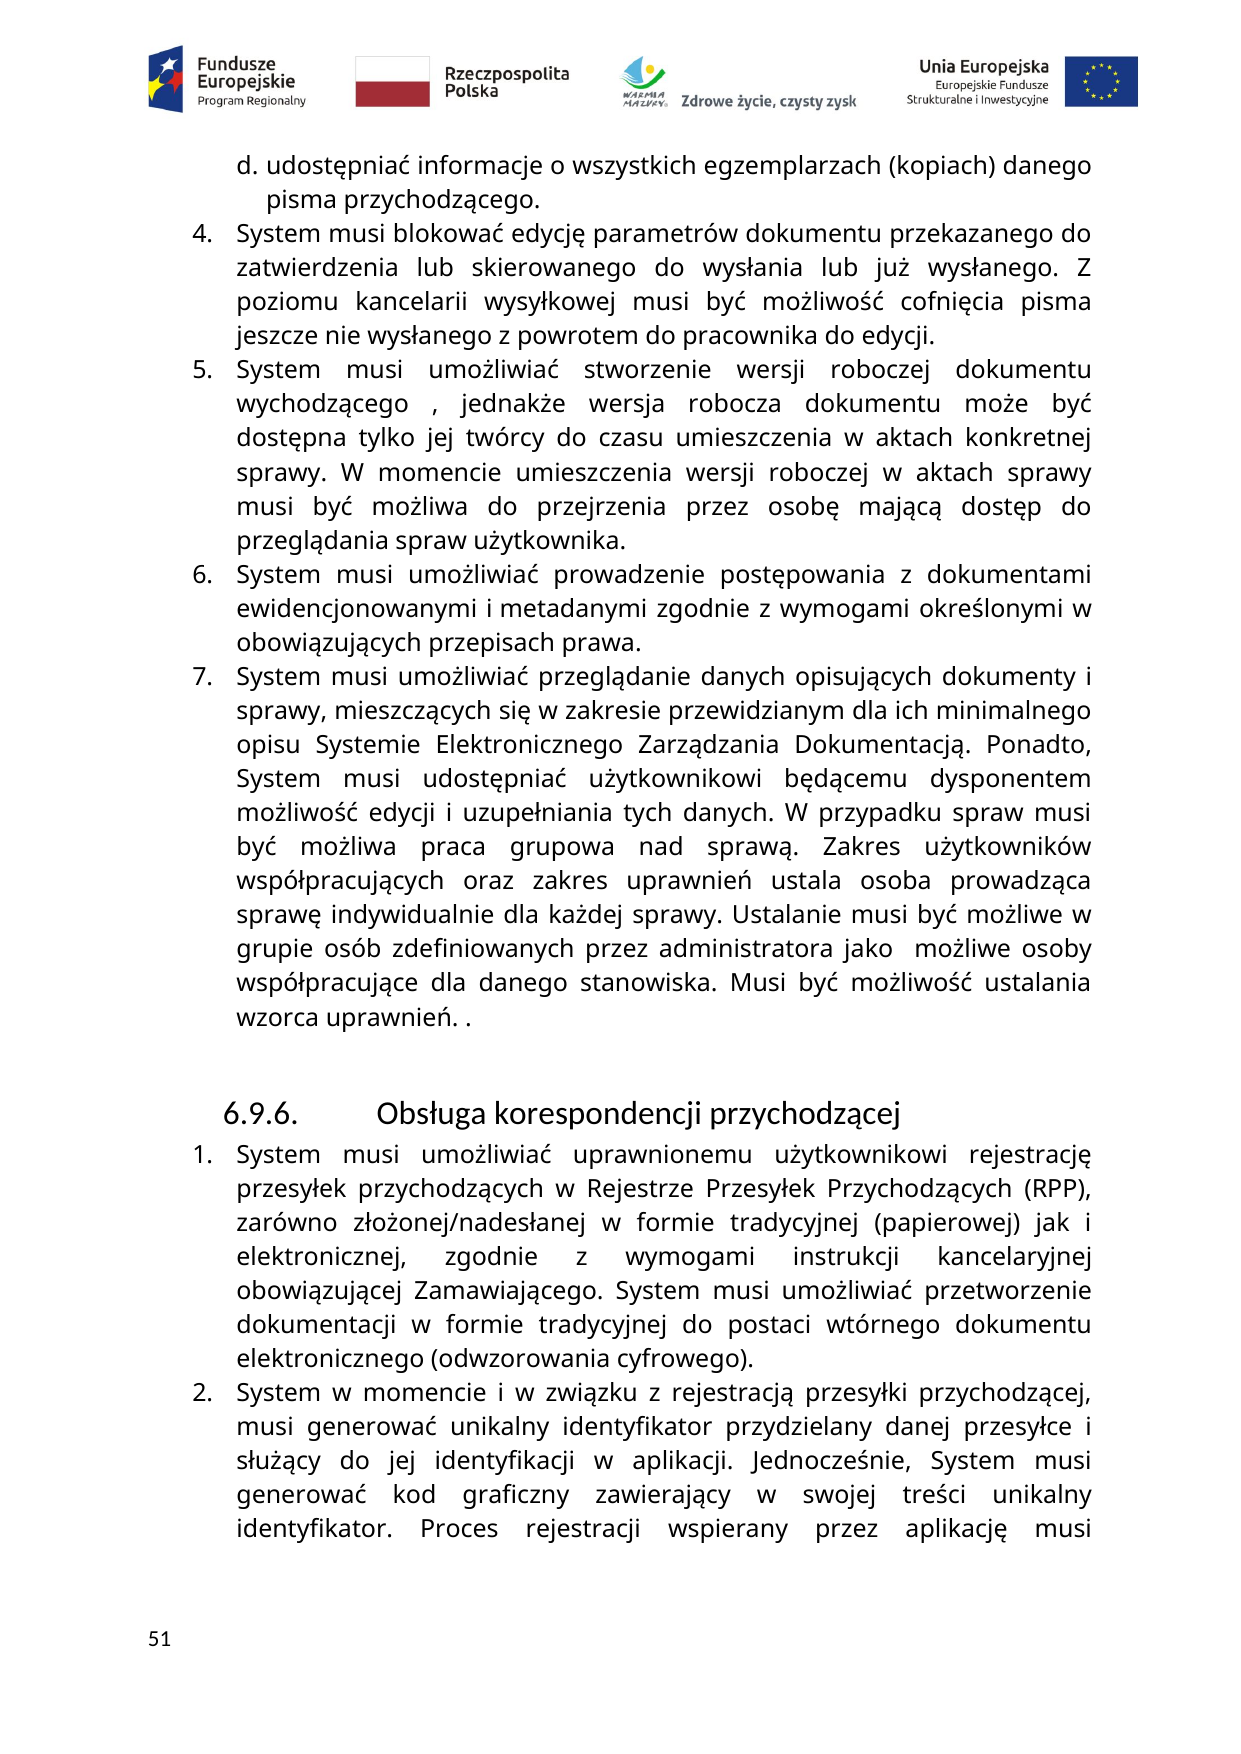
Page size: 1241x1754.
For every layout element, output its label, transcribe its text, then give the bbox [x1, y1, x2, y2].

list System musi umożliwiać stworzenie wersji roboczej dokumentu wychodzącego , jednakże wersja robocza dokumentu może być dostępna tylko jej twórcy do czasu umieszczenia w aktach konkretnej sprawy. W momencie umieszczenia wersji roboczej w aktach sprawy musi być możliwa do przejrzenia przez osobę mającą dostęp do przeglądania spraw użytkownika. [192, 352, 1093, 556]
list System musi umożliwiać prowadzenie postępowania z dokumentami ewidencjonowanymi i metadanymi zgodnie z wymogami określonymi w obowiązujących przepisach prawa. [192, 556, 1093, 658]
list System musi blokować edycję parametrów dokumentu przekazanego do zatwierdzenia lub skierowanego do wysłania lub już wysłanego. Z poziomu kancelarii wysyłkowej musi być możliwość cofnięcia pisma jeszcze nie wysłanego z powrotem do pracownika do edycji. [192, 216, 1093, 352]
list udostępniać informacje o wszystkich egzemplarzach (kopiach) danego pisma przychodzącego. [236, 148, 1093, 216]
list System musi umożliwiać uprawnionemu użytkownikowi rejestrację przesyłek przychodzących w Rejestrze Przesyłek Przychodzących (RPP), zarówno złożonej/nadesłanej w formie tradycyjnej (papierowej) jak i elektronicznej, zgodnie z wymogami instrukcji kancelaryjnej obowiązującej Zamawiającego. System musi umożliwiać przetworzenie dokumentacji w formie tradycyjnej do postaci wtórnego dokumentu elektronicznego (odwzorowania cyfrowego). [192, 1136, 1093, 1375]
list System musi umożliwiać przeglądanie danych opisujących dokumenty i sprawy, mieszczących się w zakresie przewidzianym dla ich minimalnego opisu Systemie Elektronicznego Zarządzania Dokumentacją. Ponadto, System musi udostępniać użytkownikowi będącemu dysponentem możliwość edycji i uzupełniania tych danych. W przypadku spraw musi być możliwa praca grupowa nad sprawą. Zakres użytkowników współpracujących oraz zakres uprawnień ustala osoba prowadząca sprawę indywidualnie dla każdej sprawy. Ustalanie musi być możliwe w grupie osób zdefiniowanych przez administratora jako możliwe osoby współpracujące dla danego stanowiska. Musi być możliwość ustalania wzorca uprawnień. . [192, 658, 1093, 1033]
subtitle Obsługa korespondencji przychodzącej [223, 1092, 1093, 1133]
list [192, 1375, 1093, 1545]
picture [126, 29, 1154, 127]
